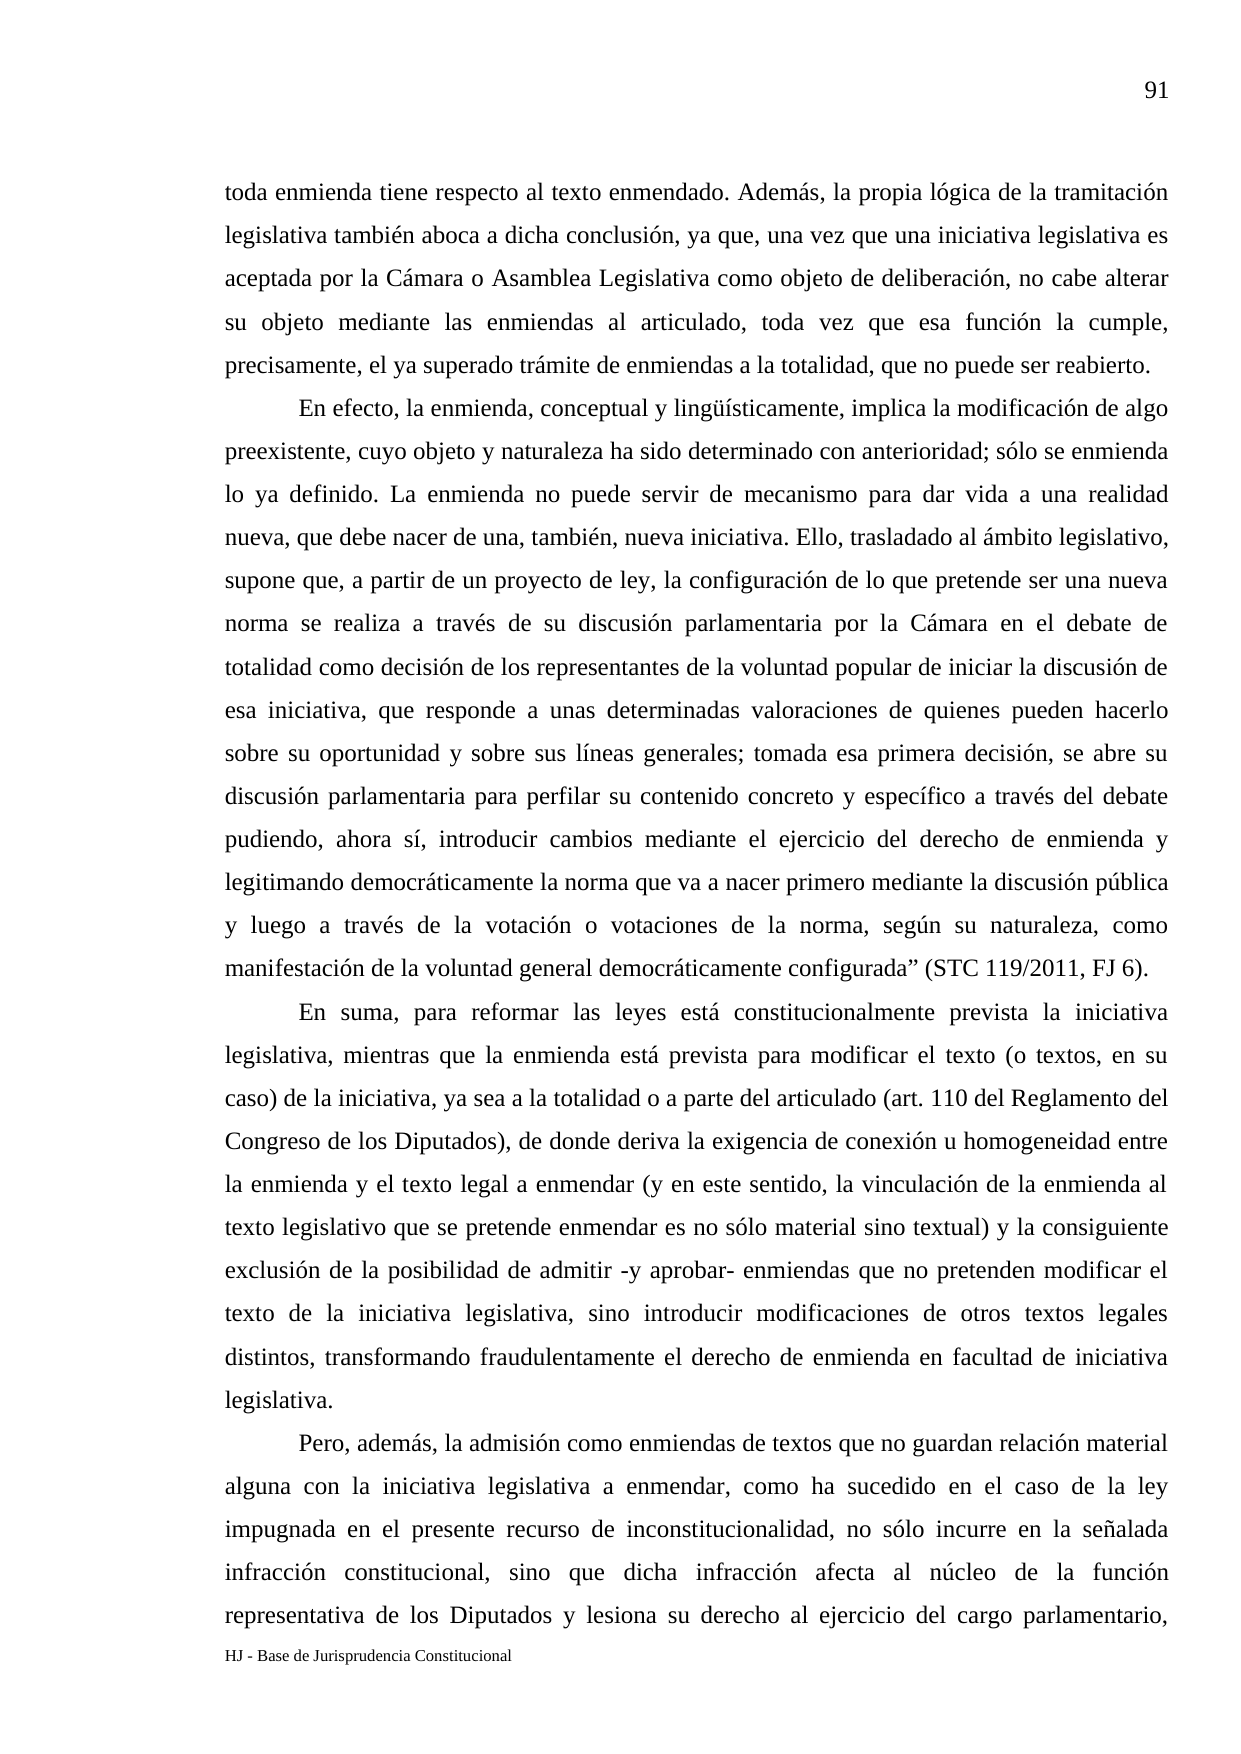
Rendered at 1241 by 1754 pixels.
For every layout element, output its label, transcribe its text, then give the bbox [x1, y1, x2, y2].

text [224, 1428, 1169, 1629]
text En efecto, la enmienda, conceptual y lingüísticamente, implica la modificación de algo preexistente, cuyo objeto y naturaleza ha sido determinado con anterioridad; sólo se enmienda lo ya definido. La enmienda no puede servir de mecanismo para dar vida a una realidad nueva, que debe nacer de una, también, nueva iniciativa. Ello, trasladado al ámbito legislativo, supone que, a partir de un proyecto de ley, la configuración de lo que pretende ser una nueva norma se realiza a través de su discusión parlamentaria por la Cámara en el debate de totalidad como decisión de los representantes de la voluntad popular de iniciar la discusión de esa iniciativa, que responde a unas determinadas valoraciones de quienes pueden hacerlo sobre su oportunidad y sobre sus líneas generales; tomada esa primera decisión, se abre su discusión parlamentaria para perfilar su contenido concreto y específico a través del debate pudiendo, ahora sí, introducir cambios mediante el ejercicio del derecho de enmienda y legitimando democráticamente la norma que va a nacer primero mediante la discusión pública y luego a través de la votación o votaciones de la norma, según su naturaleza, como manifestación de la voluntad general democráticamente configurada” (STC 119/2011, FJ 6). [224, 393, 1169, 982]
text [224, 177, 1169, 378]
text En suma, para reformar las leyes está constitucionalmente prevista la iniciativa legislativa, mientras que la enmienda está prevista para modificar el texto (o textos, en su caso) de la iniciativa, ya sea a la totalidad o a parte del articulado (art. 110 del Reglamento del Congreso de los Diputados), de donde deriva la exigencia de conexión u homogeneidad entre la enmienda y el texto legal a enmendar (y en este sentido, la vinculación de la enmienda al texto legislativo que se pretende enmendar es no sólo material sino textual) y la consiguiente exclusión de la posibilidad de admitir -y aprobar- enmiendas que no pretenden modificar el texto de la iniciativa legislativa, sino introducir modificaciones de otros textos legales distintos, transformando fraudulentamente el derecho de enmienda en facultad de iniciativa legislativa. [224, 997, 1169, 1413]
